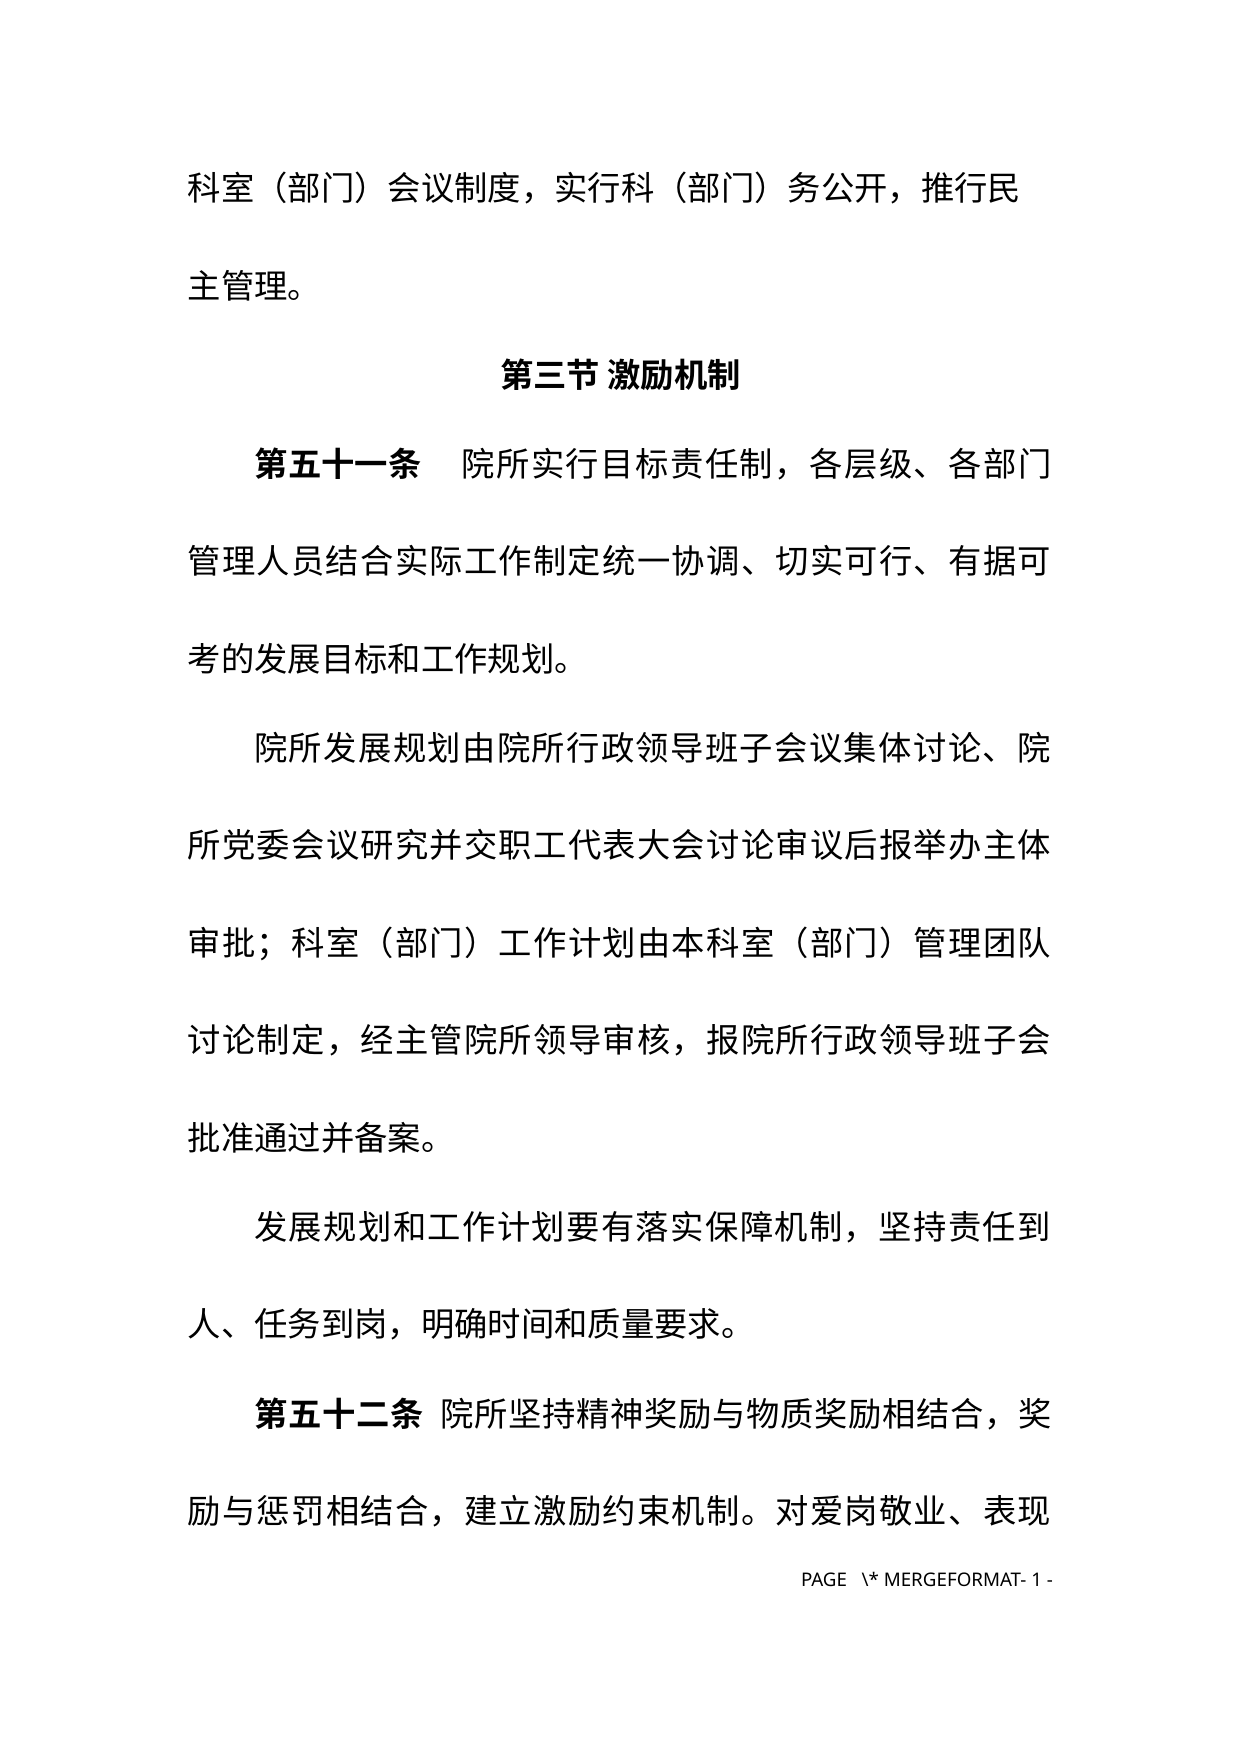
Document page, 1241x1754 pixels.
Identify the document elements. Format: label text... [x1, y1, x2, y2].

text 发展规划和工作计划要有落实保障机制，坚持责任到人、任务到岗，明确时间和质量要求。 [187, 1192, 1053, 1355]
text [187, 1379, 1053, 1541]
text 第五十一条 院所实行目标责任制，各层级、各部门管理人员结合实际工作制定统一协调、切实可行、有据可考的发展目标和工作规划。 [187, 429, 1053, 689]
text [187, 154, 1053, 316]
text 院所发展规划由院所行政领导班子会议集体讨论、院所党委会议研究并交职工代表大会讨论审议后报举办主体审批；科室（部门）工作计划由本科室（部门）管理团队讨论制定，经主管院所领导审核，报院所行政领导班子会批准通过并备案。 [187, 713, 1053, 1168]
text 第三节 激励机制 [187, 340, 1053, 405]
